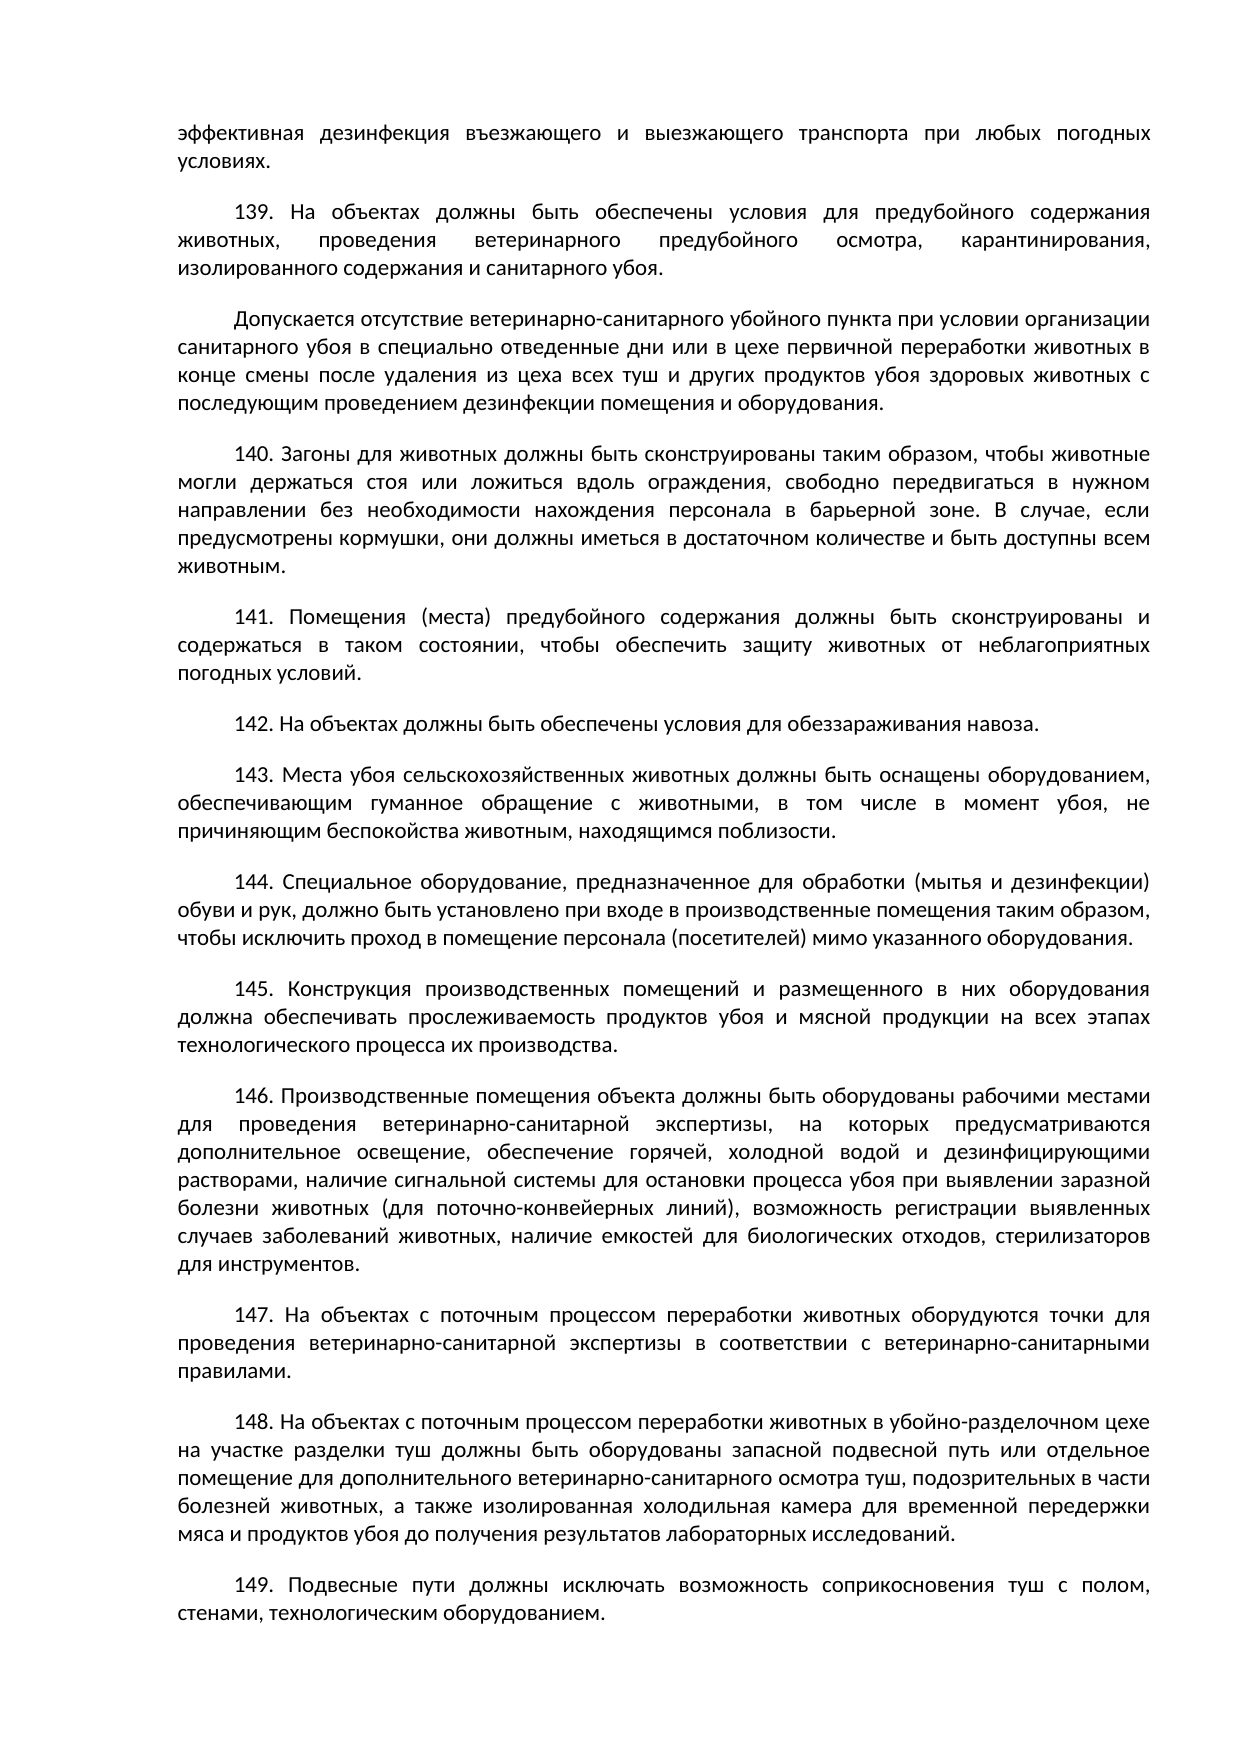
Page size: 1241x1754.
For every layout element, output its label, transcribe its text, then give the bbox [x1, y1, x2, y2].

text 145. Конструкция производственных помещений и размещенного в них оборудования должна обеспечивать прослеживаемость продуктов убоя и мясной продукции на всех этапах технологического процесса их производства. [177, 974, 1152, 1058]
text 149. Подвесные пути должны исключать возможность соприкосновения туш с полом, стенами, технологическим оборудованием. [177, 1570, 1152, 1626]
text 144. Специальное оборудование, предназначенное для обработки (мытья и дезинфекции) обуви и рук, должно быть установлено при входе в производственные помещения таким образом, чтобы исключить проход в помещение персонала (посетителей) мимо указанного оборудования. [177, 867, 1152, 951]
text 146. Производственные помещения объекта должны быть оборудованы рабочими местами для проведения ветеринарно-санитарной экспертизы, на которых предусматриваются дополнительное освещение, обеспечение горячей, холодной водой и дезинфицирующими растворами, наличие сигнальной системы для остановки процесса убоя при выявлении заразной болезни животных (для поточно-конвейерных линий), возможность регистрации выявленных случаев заболеваний животных, наличие емкостей для биологических отходов, стерилизаторов для инструментов. [177, 1081, 1152, 1277]
text Допускается отсутствие ветеринарно-санитарного убойного пункта при условии организации санитарного убоя в специально отведенные дни или в цехе первичной переработки животных в конце смены после удаления из цеха всех туш и других продуктов убоя здоровых животных с последующим проведением дезинфекции помещения и оборудования. [177, 304, 1152, 416]
text 139. На объектах должны быть обеспечены условия для предубойного содержания животных, проведения ветеринарного предубойного осмотра, карантинирования, изолированного содержания и санитарного убоя. [177, 197, 1152, 281]
text 141. Помещения (места) предубойного содержания должны быть сконструированы и содержаться в таком состоянии, чтобы обеспечить защиту животных от неблагоприятных погодных условий. [177, 602, 1152, 686]
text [177, 118, 1152, 174]
text 147. На объектах с поточным процессом переработки животных оборудуются точки для проведения ветеринарно-санитарной экспертизы в соответствии с ветеринарно-санитарными правилами. [177, 1300, 1152, 1384]
text 143. Места убоя сельскохозяйственных животных должны быть оснащены оборудованием, обеспечивающим гуманное обращение с животными, в том числе в момент убоя, не причиняющим беспокойства животным, находящимся поблизости. [177, 760, 1152, 844]
text 148. На объектах с поточным процессом переработки животных в убойно-разделочном цехе на участке разделки туш должны быть оборудованы запасной подвесной путь или отдельное помещение для дополнительного ветеринарно-санитарного осмотра туш, подозрительных в части болезней животных, а также изолированная холодильная камера для временной передержки мяса и продуктов убоя до получения результатов лабораторных исследований. [177, 1407, 1152, 1547]
text 140. Загоны для животных должны быть сконструированы таким образом, чтобы животные могли держаться стоя или ложиться вдоль ограждения, свободно передвигаться в нужном направлении без необходимости нахождения персонала в барьерной зоне. В случае, если предусмотрены кормушки, они должны иметься в достаточном количестве и быть доступны всем животным. [177, 439, 1152, 579]
text 142. На объектах должны быть обеспечены условия для обеззараживания навоза. [177, 709, 1152, 737]
